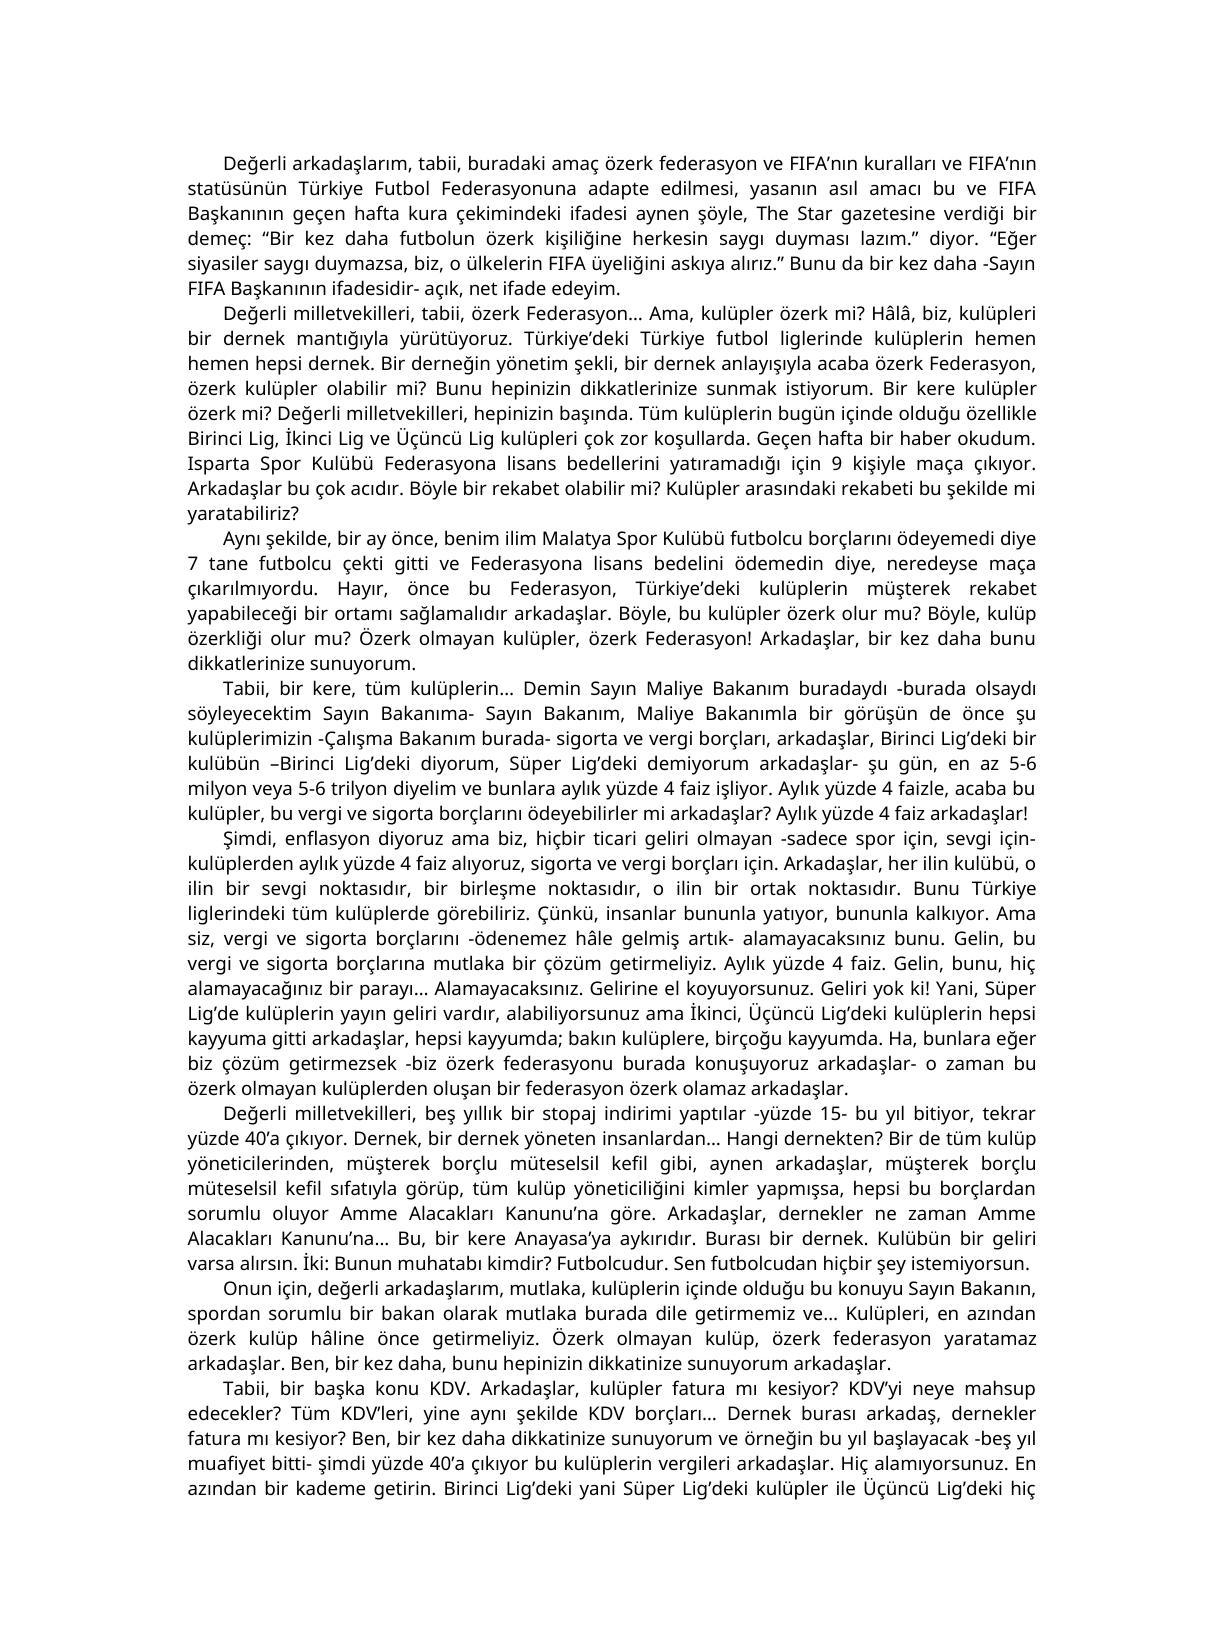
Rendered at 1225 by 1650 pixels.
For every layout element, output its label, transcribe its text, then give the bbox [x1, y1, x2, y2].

text Onun için, değerli arkadaşlarım, mutlaka, kulüplerin içinde olduğu bu konuyu Sayın Bakanın, spordan sorumlu bir bakan olarak mutlaka burada dile getirmemiz ve… Kulüpleri, en azından özerk kulüp hâline önce getirmeliyiz. Özerk olmayan kulüp, özerk federasyon yaratamaz arkadaşlar. Ben, bir kez daha, bunu hepinizin dikkatinize sunuyorum arkadaşlar. [187, 1275, 1037, 1375]
text Değerli arkadaşlarım, tabii, buradaki amaç özerk federasyon ve FIFA’nın kuralları ve FIFA’nın statüsünün Türkiye Futbol Federasyonuna adapte edilmesi, yasanın asıl amacı bu ve FIFA Başkanının geçen hafta kura çekimindeki ifadesi aynen şöyle, The Star gazetesine verdiği bir demeç: “Bir kez daha futbolun özerk kişiliğine herkesin saygı duyması lazım.” diyor. “Eğer siyasiler saygı duymazsa, biz, o ülkelerin FIFA üyeliğini askıya alırız.” Bunu da bir kez daha -Sayın FIFA Başkanının ifadesidir- açık, net ifade edeyim. [187, 150, 1037, 300]
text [187, 1375, 1037, 1500]
text Değerli milletvekilleri, beş yıllık bir stopaj indirimi yaptılar -yüzde 15- bu yıl bitiyor, tekrar yüzde 40’a çıkıyor. Dernek, bir dernek yöneten insanlardan… Hangi dernekten? Bir de tüm kulüp yöneticilerinden, müşterek borçlu müteselsil kefil gibi, aynen arkadaşlar, müşterek borçlu müteselsil kefil sıfatıyla görüp, tüm kulüp yöneticiliğini kimler yapmışsa, hepsi bu borçlardan sorumlu oluyor Amme Alacakları Kanunu’na göre. Arkadaşlar, dernekler ne zaman Amme Alacakları Kanunu’na… Bu, bir kere Anayasa’ya aykırıdır. Burası bir dernek. Kulübün bir geliri varsa alırsın. İki: Bunun muhatabı kimdir? Futbolcudur. Sen futbolcudan hiçbir şey istemiyorsun. [187, 1100, 1037, 1275]
text Aynı şekilde, bir ay önce, benim ilim Malatya Spor Kulübü futbolcu borçlarını ödeyemedi diye 7 tane futbolcu çekti gitti ve Federasyona lisans bedelini ödemedin diye, neredeyse maça çıkarılmıyordu. Hayır, önce bu Federasyon, Türkiye’deki kulüplerin müşterek rekabet yapabileceği bir ortamı sağlamalıdır arkadaşlar. Böyle, bu kulüpler özerk olur mu? Böyle, kulüp özerkliği olur mu? Özerk olmayan kulüpler, özerk Federasyon! Arkadaşlar, bir kez daha bunu dikkatlerinize sunuyorum. [187, 525, 1037, 675]
text Değerli milletvekilleri, tabii, özerk Federasyon… Ama, kulüpler özerk mi? Hâlâ, biz, kulüpleri bir dernek mantığıyla yürütüyoruz. Türkiye’deki Türkiye futbol liglerinde kulüplerin hemen hemen hepsi dernek. Bir derneğin yönetim şekli, bir dernek anlayışıyla acaba özerk Federasyon, özerk kulüpler olabilir mi? Bunu hepinizin dikkatlerinize sunmak istiyorum. Bir kere kulüpler özerk mi? Değerli milletvekilleri, hepinizin başında. Tüm kulüplerin bugün içinde olduğu özellikle Birinci Lig, İkinci Lig ve Üçüncü Lig kulüpleri çok zor koşullarda. Geçen hafta bir haber okudum. Isparta Spor Kulübü Federasyona lisans bedellerini yatıramadığı için 9 kişiyle maça çıkıyor. Arkadaşlar bu çok acıdır. Böyle bir rekabet olabilir mi? Kulüpler arasındaki rekabeti bu şekilde mi yaratabiliriz? [187, 300, 1037, 525]
text Tabii, bir kere, tüm kulüplerin… Demin Sayın Maliye Bakanım buradaydı -burada olsaydı söyleyecektim Sayın Bakanıma- Sayın Bakanım, Maliye Bakanımla bir görüşün de önce şu kulüplerimizin -Çalışma Bakanım burada- sigorta ve vergi borçları, arkadaşlar, Birinci Lig’deki bir kulübün –Birinci Lig’deki diyorum, Süper Lig’deki demiyorum arkadaşlar- şu gün, en az 5-6 milyon veya 5-6 trilyon diyelim ve bunlara aylık yüzde 4 faiz işliyor. Aylık yüzde 4 faizle, acaba bu kulüpler, bu vergi ve sigorta borçlarını ödeyebilirler mi arkadaşlar? Aylık yüzde 4 faiz arkadaşlar! [187, 675, 1037, 825]
text Şimdi, enflasyon diyoruz ama biz, hiçbir ticari geliri olmayan -sadece spor için, sevgi için- kulüplerden aylık yüzde 4 faiz alıyoruz, sigorta ve vergi borçları için. Arkadaşlar, her ilin kulübü, o ilin bir sevgi noktasıdır, bir birleşme noktasıdır, o ilin bir ortak noktasıdır. Bunu Türkiye liglerindeki tüm kulüplerde görebiliriz. Çünkü, insanlar bununla yatıyor, bununla kalkıyor. Ama siz, vergi ve sigorta borçlarını -ödenemez hâle gelmiş artık- alamayacaksınız bunu. Gelin, bu vergi ve sigorta borçlarına mutlaka bir çözüm getirmeliyiz. Aylık yüzde 4 faiz. Gelin, bunu, hiç alamayacağınız bir parayı… Alamayacaksınız. Gelirine el koyuyorsunuz. Geliri yok ki! Yani, Süper Lig’de kulüplerin yayın geliri vardır, alabiliyorsunuz ama İkinci, Üçüncü Lig’deki kulüplerin hepsi kayyuma gitti arkadaşlar, hepsi kayyumda; bakın kulüplere, birçoğu kayyumda. Ha, bunlara eğer biz çözüm getirmezsek -biz özerk federasyonu burada konuşuyoruz arkadaşlar- o zaman bu özerk olmayan kulüplerden oluşan bir federasyon özerk olamaz arkadaşlar. [187, 825, 1037, 1100]
